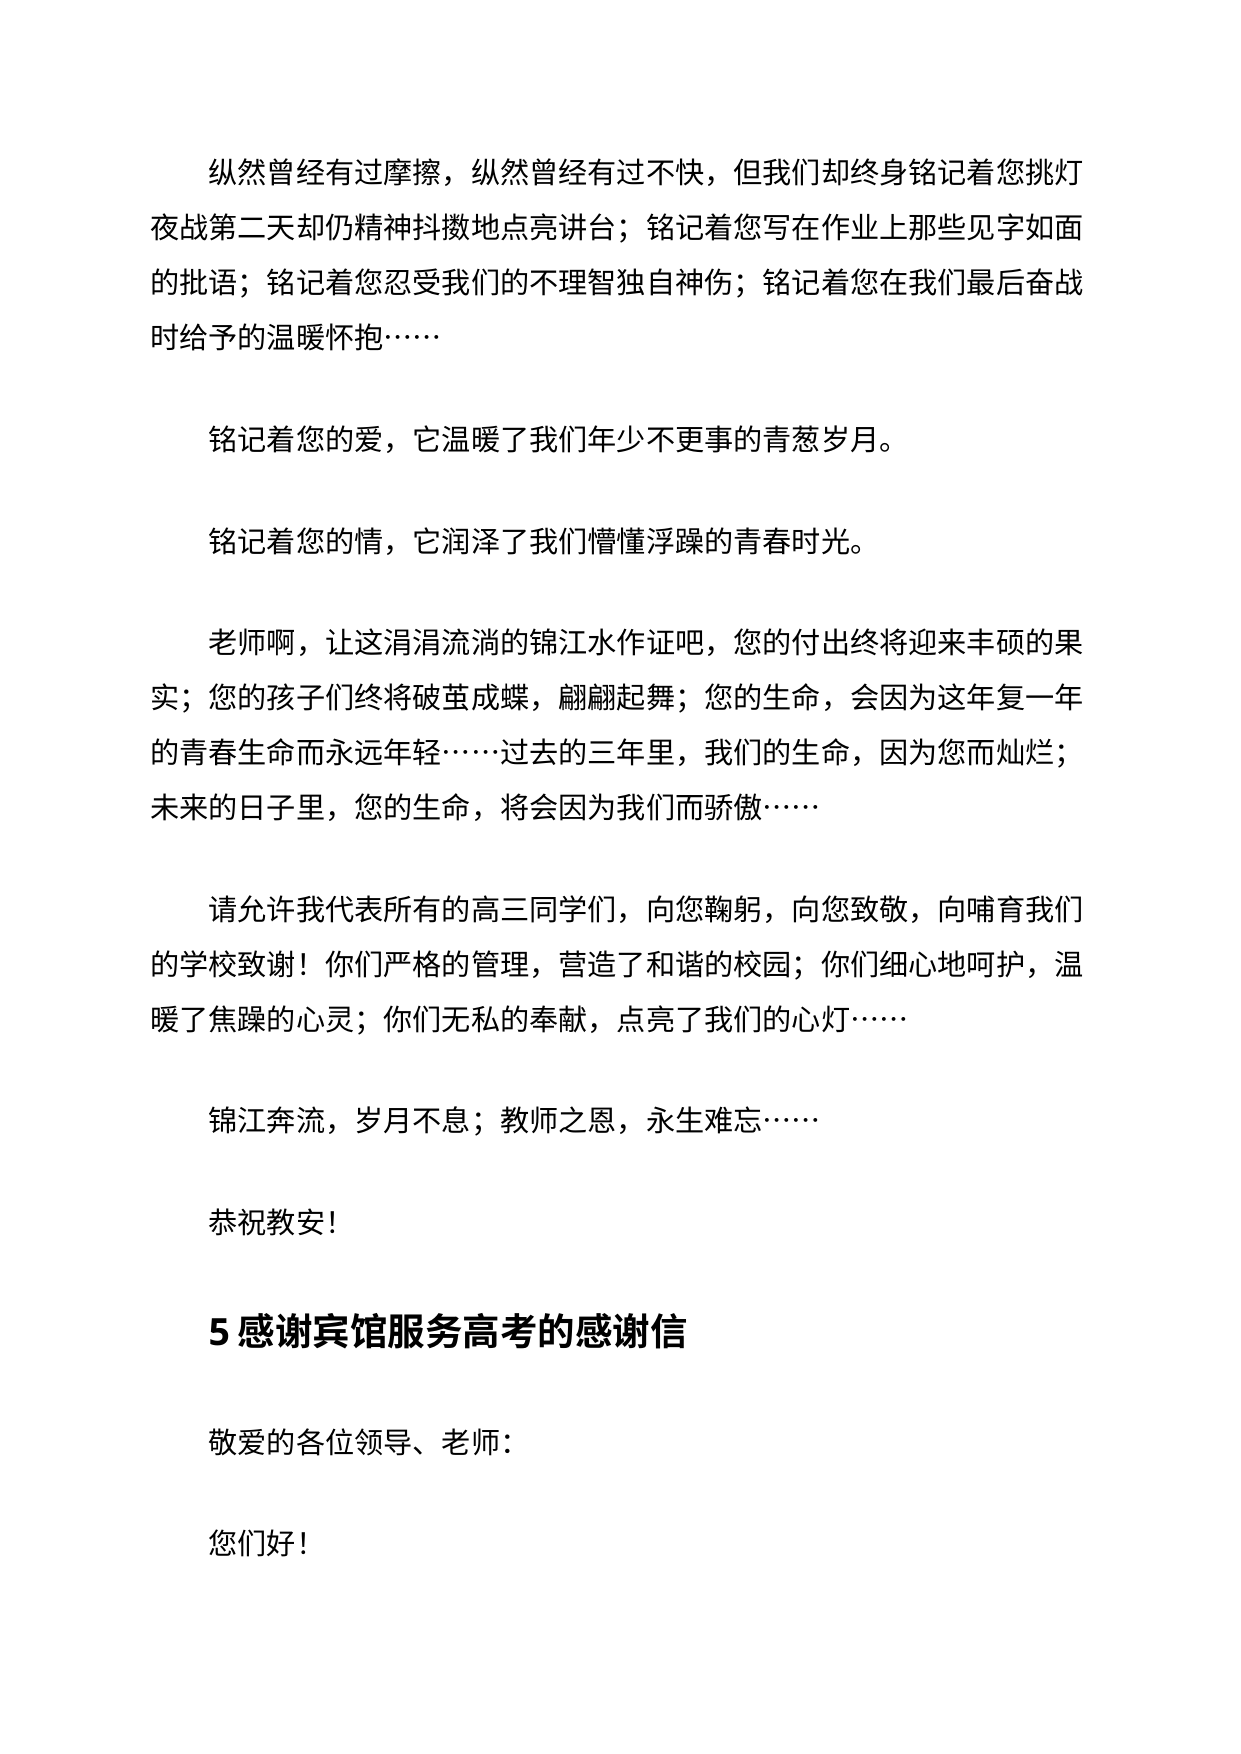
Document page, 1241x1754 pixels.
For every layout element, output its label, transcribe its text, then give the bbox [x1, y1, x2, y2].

text 锦江奔流，岁月不息；教师之恩，永生难忘…… [150, 1098, 1090, 1140]
text 5感谢宾馆服务高考的感谢信 [150, 1302, 1090, 1356]
text 恭祝教安！ [150, 1200, 1090, 1242]
text 铭记着您的爱，它温暖了我们年少不更事的青葱岁月。 [150, 416, 1090, 459]
text 纵然曾经有过摩擦，纵然曾经有过不快，但我们却终身铭记着您挑灯夜战第二天却仍精神抖擞地点亮讲台；铭记着您写在作业上那些见字如面的批语；铭记着您忍受我们的不理智独自神伤；铭记着您在我们最后奋战时给予的温暖怀抱…… [150, 150, 1090, 357]
text 敬爱的各位领导、老师： [150, 1419, 1090, 1461]
text 老师啊，让这涓涓流淌的锦江水作证吧，您的付出终将迎来丰硕的果实；您的孩子们终将破茧成蝶，翩翩起舞；您的生命，会因为这年复一年的青春生命而永远年轻……过去的三年里，我们的生命，因为您而灿烂；未来的日子里，您的生命，将会因为我们而骄傲…… [150, 620, 1090, 827]
text 您们好！ [150, 1521, 1090, 1563]
text 铭记着您的情，它润泽了我们懵懂浮躁的青春时光。 [150, 518, 1090, 561]
text 请允许我代表所有的高三同学们，向您鞠躬，向您致敬，向哺育我们的学校致谢！你们严格的管理，营造了和谐的校园；你们细心地呵护，温暖了焦躁的心灵；你们无私的奉献，点亮了我们的心灯…… [150, 886, 1090, 1038]
